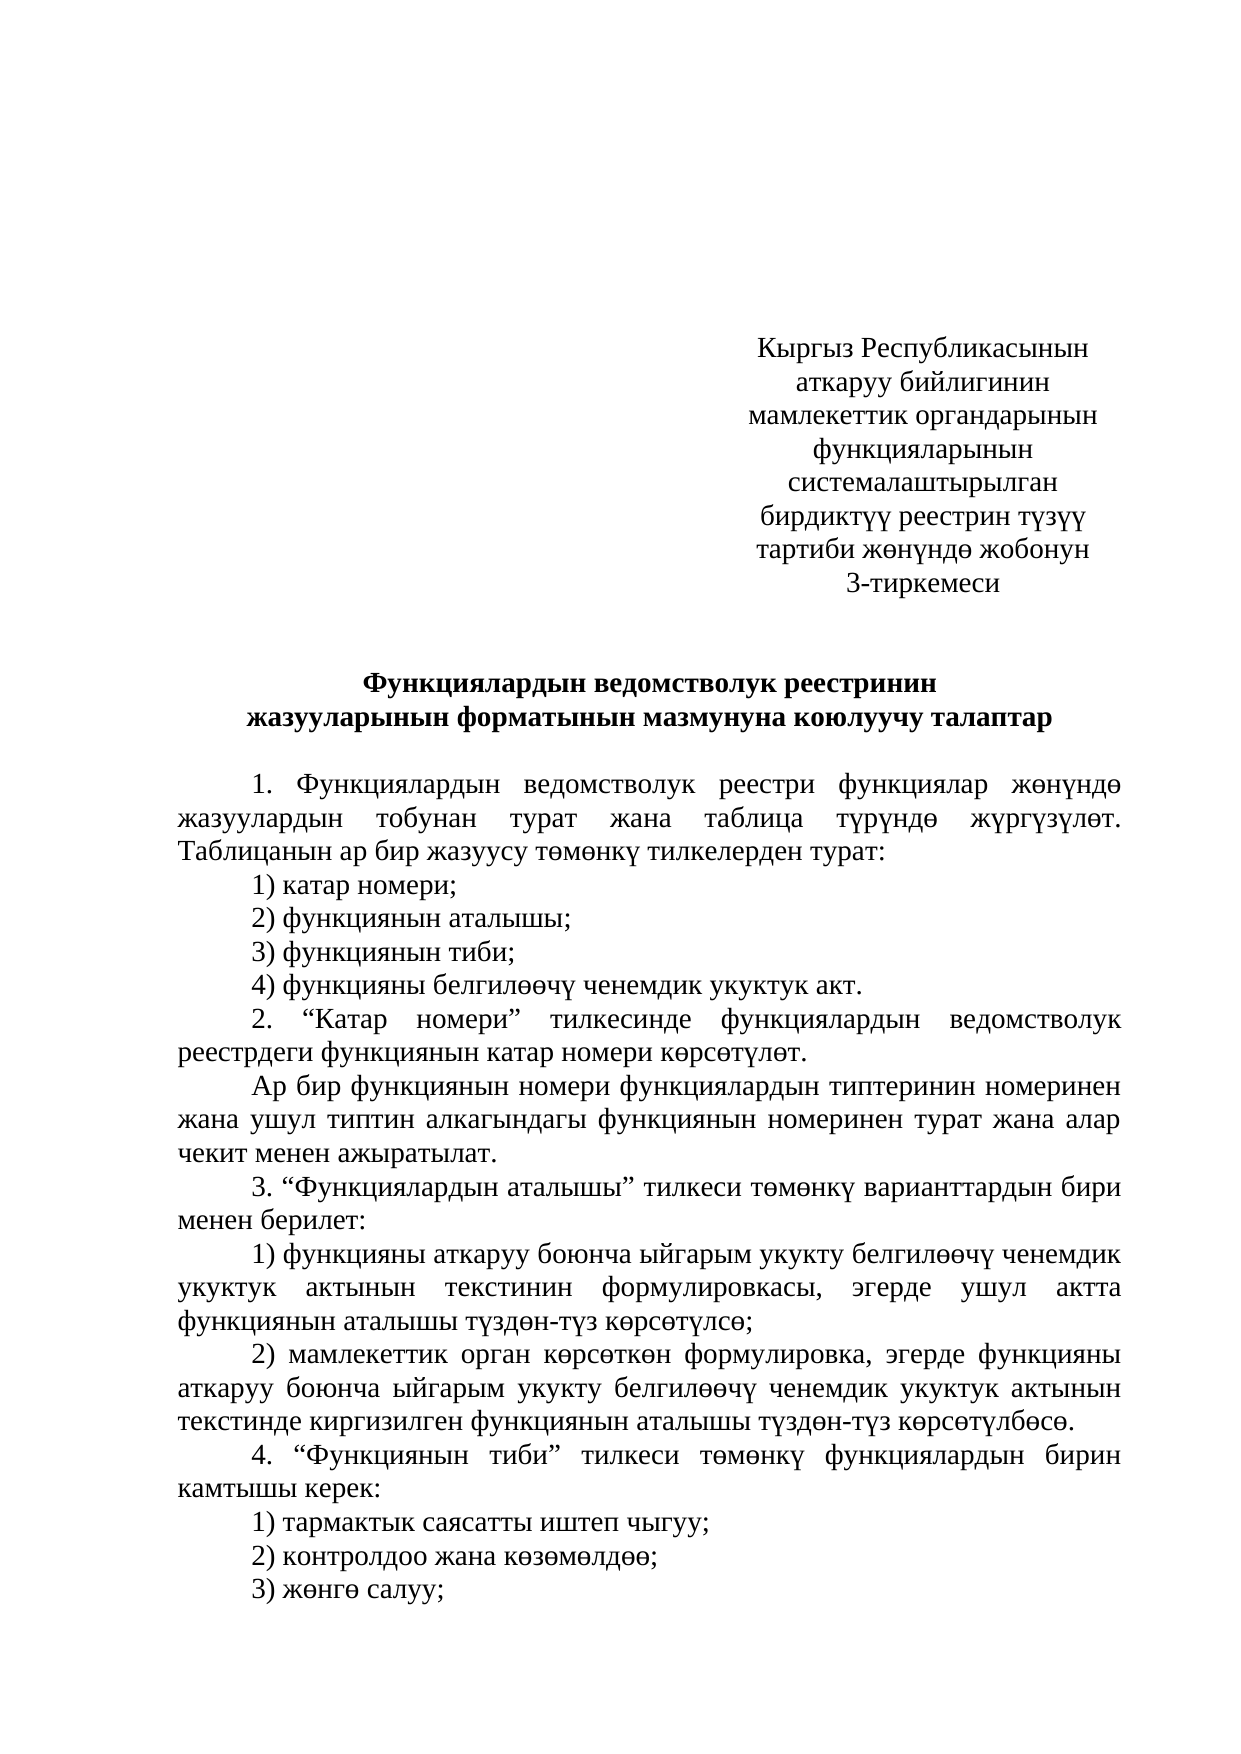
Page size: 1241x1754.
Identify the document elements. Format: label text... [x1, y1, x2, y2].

text жазууларынын форматынын мазмунуна коюлуучу талаптар [177, 699, 1122, 733]
text 3) функциянын тиби; [177, 934, 1122, 967]
text 3. “Функциялардын аталышы” тилкеси төмөнкү варианттардын бири менен берилет: [177, 1169, 1122, 1236]
text 1. Функциялардын ведомстволук реестри функциялар жөнүндө жазуулардын тобунан турат жана таблица түрүндө жүргүзүлөт. Таблицанын ар бир жазуусу төмөнкү тилкелерден турат: [177, 766, 1122, 867]
text 3-тиркемеси [723, 565, 1122, 598]
text 1) катар номери; [177, 867, 1122, 900]
text Кыргыз Республикасынын аткаруу бийлигинин мамлекеттик органдарынын функцияларынын системалаштырылган бирдиктүү реестрин түзүү тартиби жөнүндө жобонун [723, 330, 1122, 565]
text 1) функцияны аткаруу боюнча ыйгарым укукту белгилөөчү ченемдик укуктук актынын текстинин формулировкасы, эгерде ушул актта функциянын аталышы түздөн-түз көрсөтүлсө; [177, 1236, 1122, 1336]
text 4. “Функциянын тиби” тилкеси төмөнкү функциялардын бирин камтышы керек: [177, 1437, 1122, 1504]
text 1) тармактык саясатты иштеп чыгуу; [177, 1504, 1122, 1538]
text Ар бир функциянын номери функциялардын типтеринин номеринен жана ушул типтин алкагындагы функциянын номеринен турат жана алар чекит менен ажыратылат. [177, 1068, 1122, 1169]
text 2. “Катар номери” тилкесинде функциялардын ведомстволук реестрдеги функциянын катар номери көрсөтүлөт. [177, 1001, 1122, 1068]
text 2) мамлекеттик орган көрсөткөн формулировка, эгерде функцияны аткаруу боюнча ыйгарым укукту белгилөөчү ченемдик укуктук актынын текстинде киргизилген функциянын аталышы түздөн-түз көрсөтүлбөсө. [177, 1336, 1122, 1437]
text 2) функциянын аталышы; [177, 900, 1122, 934]
text 2) контролдоо жана көзөмөлдөө; [177, 1538, 1122, 1571]
text Функциялардын ведомстволук реестринин [177, 666, 1122, 699]
text 4) функцияны белгилөөчү ченемдик укуктук акт. [177, 967, 1122, 1001]
text 3) жөнгө салуу; [177, 1571, 1122, 1605]
